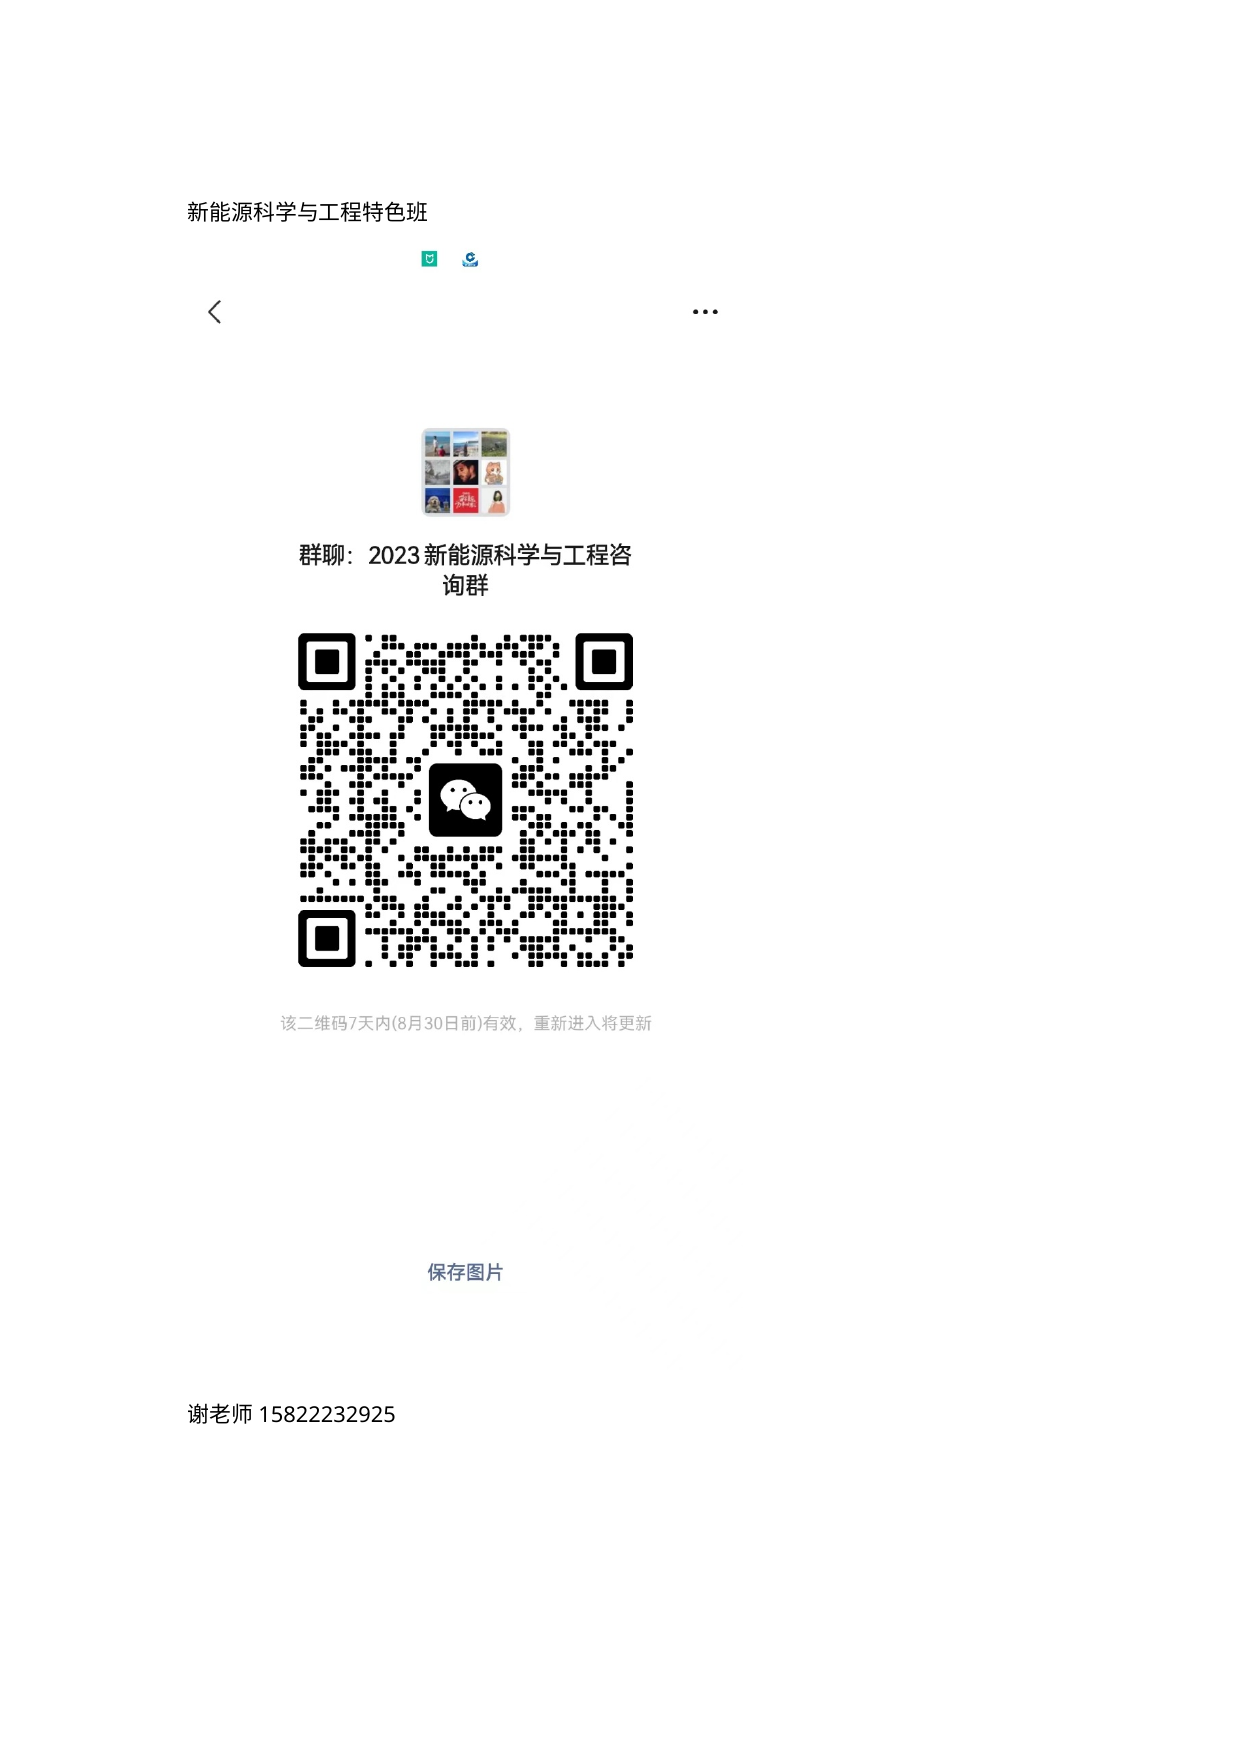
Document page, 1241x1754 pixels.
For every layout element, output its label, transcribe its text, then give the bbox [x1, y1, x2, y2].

picture [187, 227, 744, 1374]
text 谢老师 15822232925 [187, 1397, 1053, 1429]
text 新能源科学与工程特色班 [187, 194, 1053, 227]
